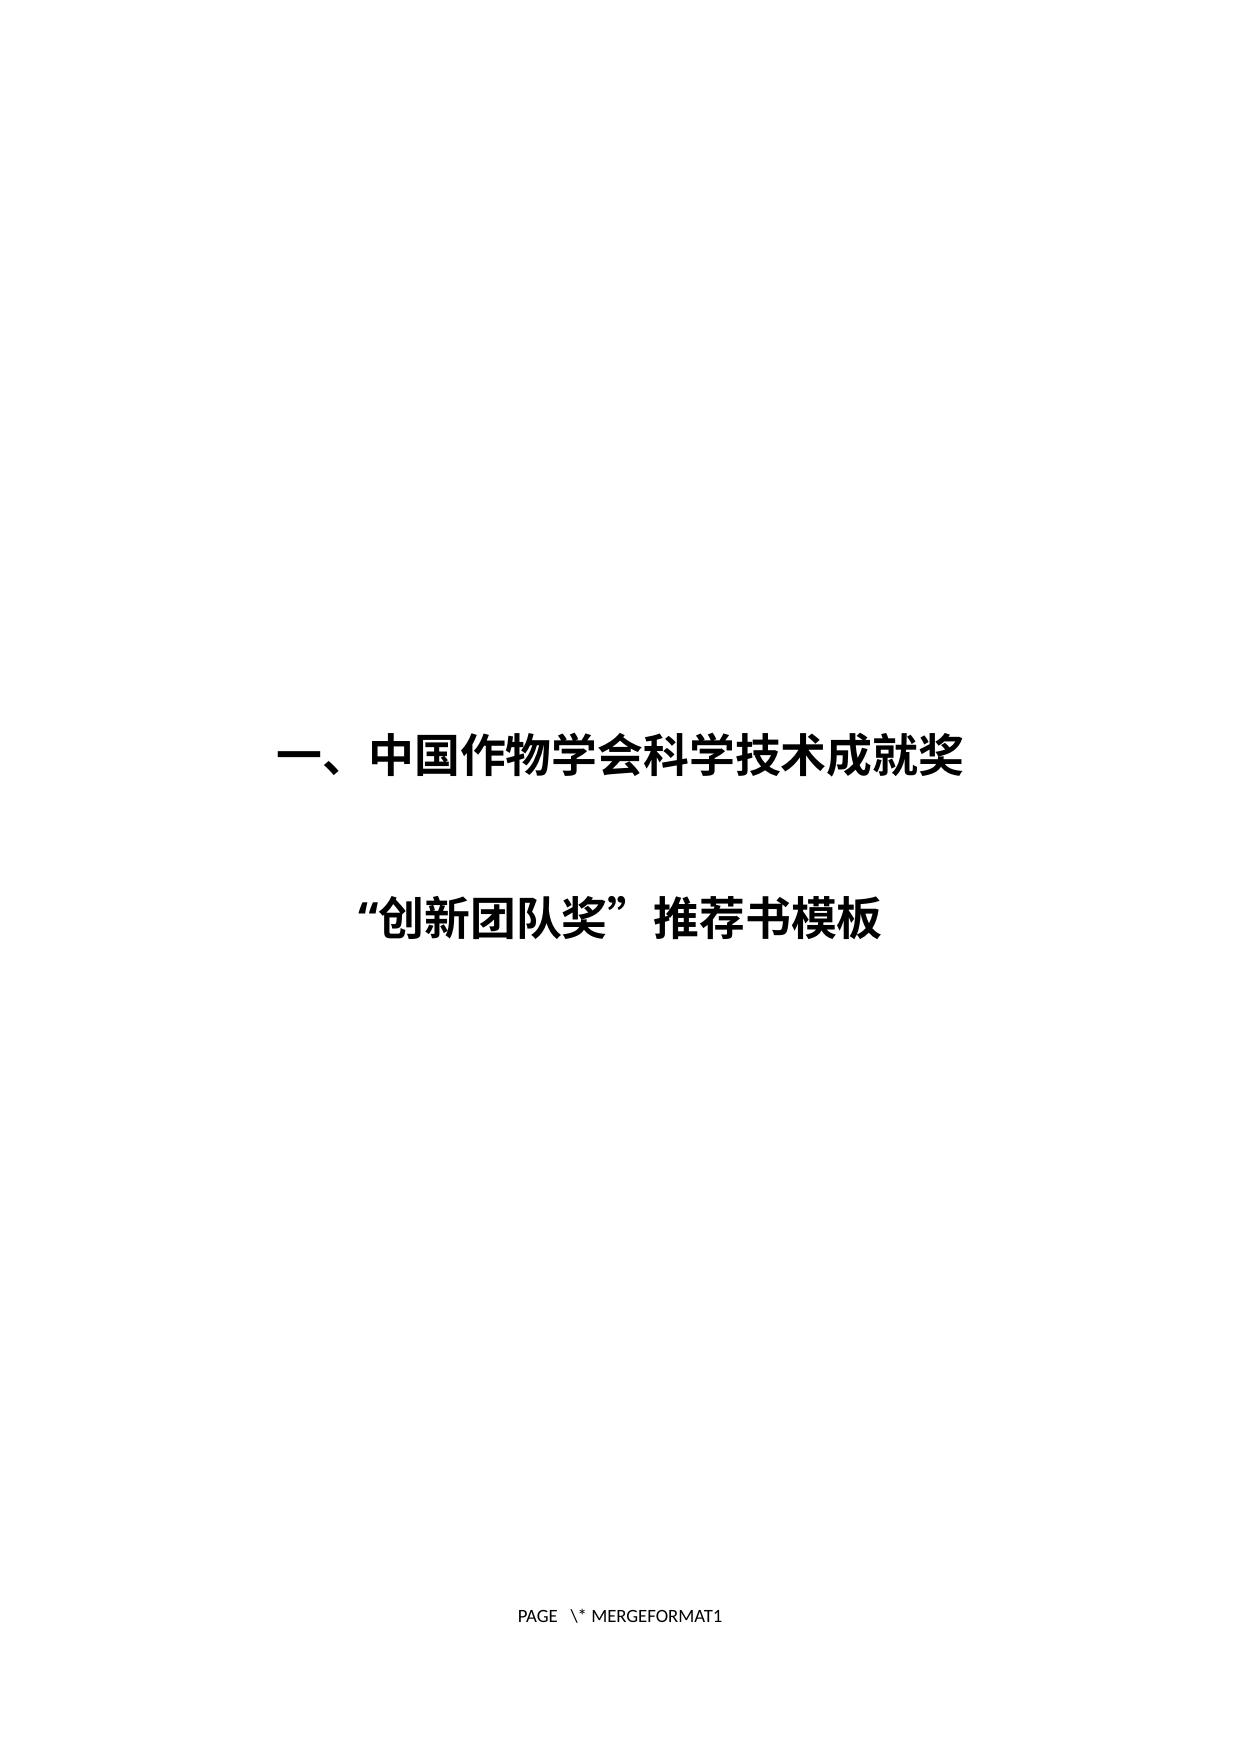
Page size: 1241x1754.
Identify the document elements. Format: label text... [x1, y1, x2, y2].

subtitle 一、中国作物学会科学技术成就奖 [148, 704, 1092, 802]
subtitle “创新团队奖”推荐书模板 [148, 867, 1092, 965]
